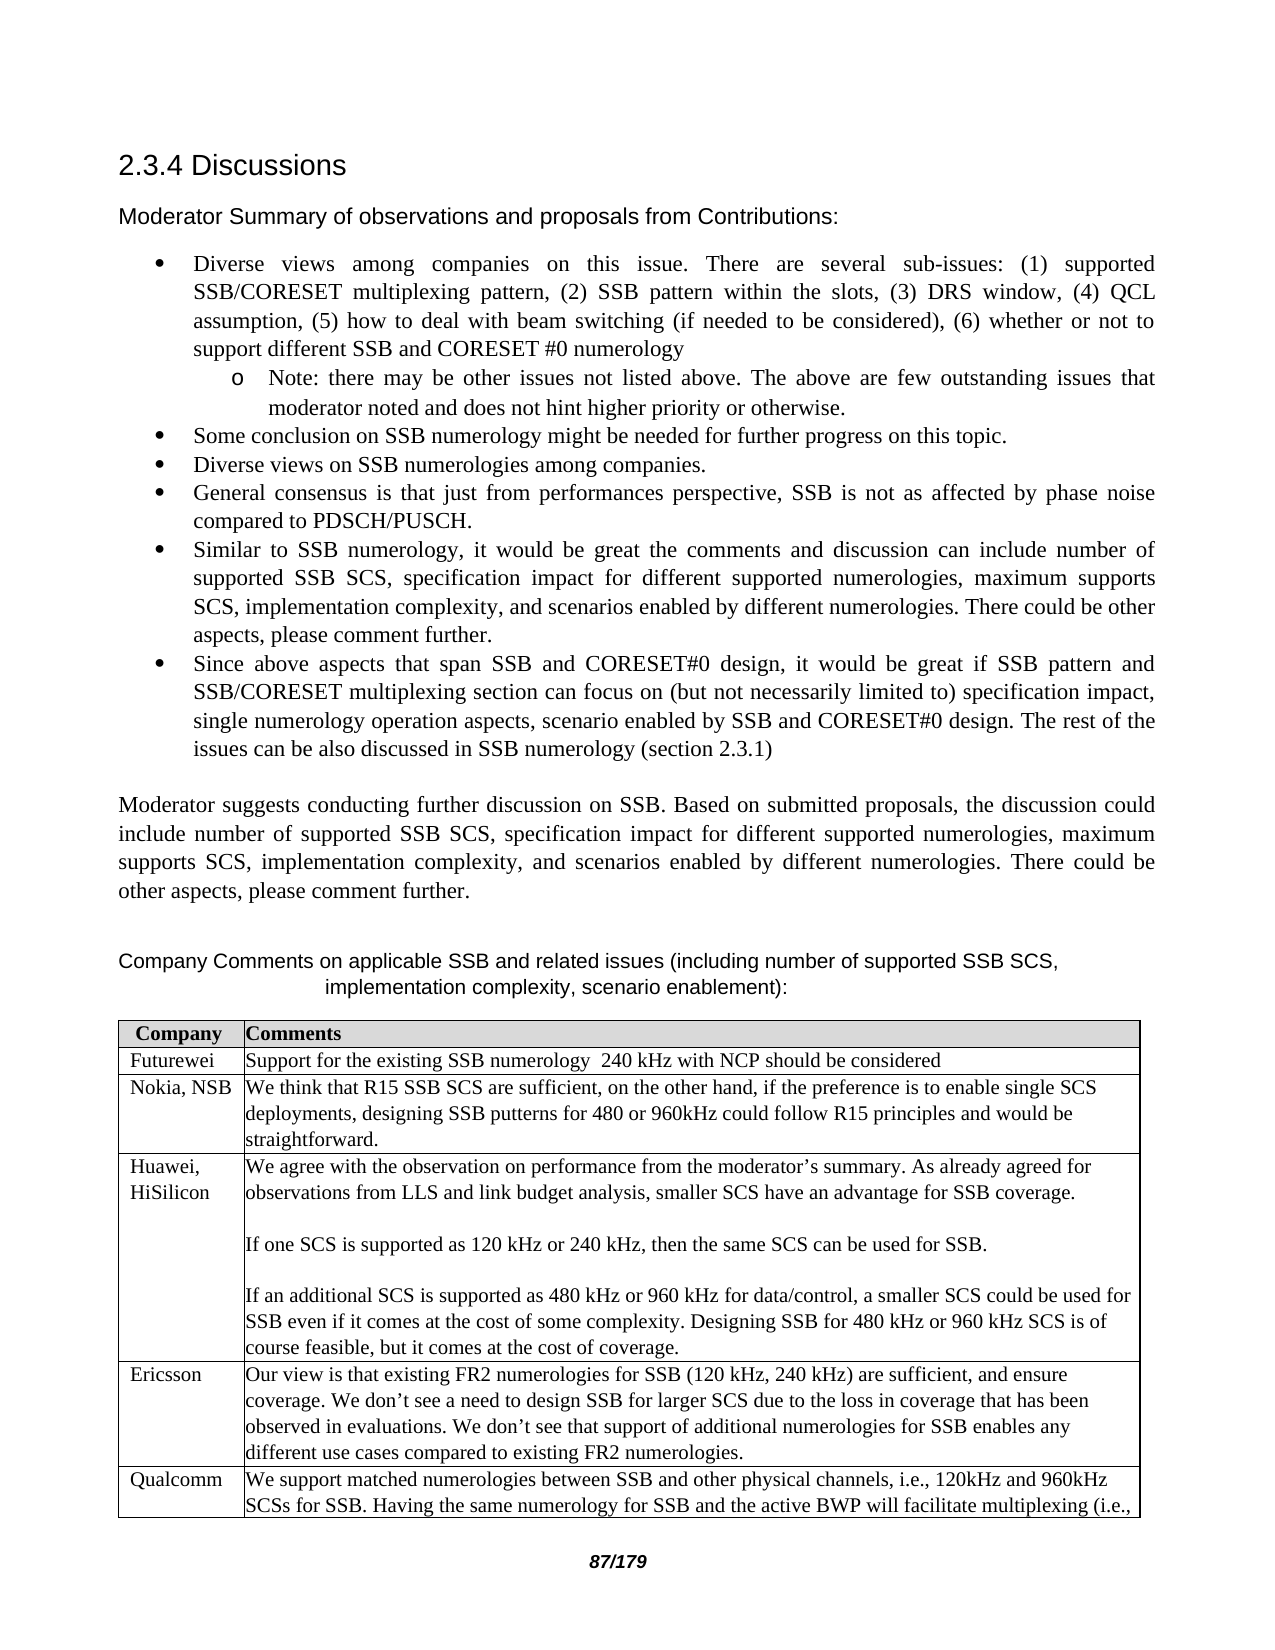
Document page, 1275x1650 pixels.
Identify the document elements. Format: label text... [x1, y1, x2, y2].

list Note: there may be other issues not listed above. The above are few outstanding issues that moderator noted and does not hint higher priority or otherwise. [231, 363, 1157, 420]
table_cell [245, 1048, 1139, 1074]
subtitle Moderator Summary of observations and proposals from Contributions: [118, 203, 1157, 229]
list Diverse views on SSB numerologies among companies. [156, 451, 1157, 477]
list Similar to SSB numerology, it would be great the comments and discussion can include number of supported SSB SCS, specification impact for different supported numerologies, maximum supports SCS, implementation complexity, and scenarios enabled by different numerologies. There could be other aspects, please comment further. [156, 536, 1157, 648]
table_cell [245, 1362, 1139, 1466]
list Diverse views among companies on this issue. There are several sub-issues: (1) supported SSB/CORESET multiplexing pattern, (2) SSB pattern within the slots, (3) DRS window, (4) QCL assumption, (5) how to deal with beam switching (if needed to be considered), (6) whether or not to support different SSB and CORESET #0 numerology [156, 250, 1157, 361]
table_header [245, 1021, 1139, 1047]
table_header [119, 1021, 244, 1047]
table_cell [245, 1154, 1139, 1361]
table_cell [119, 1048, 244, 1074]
subtitle Company Comments on applicable SSB and related issues (including number of supported SSB SCS, implementation complexity, scenario enablement): [118, 949, 1157, 999]
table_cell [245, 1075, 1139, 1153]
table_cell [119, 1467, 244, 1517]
text Moderator suggests conducting further discussion on SSB. Based on submitted proposals, the discussion could include number of supported SSB SCS, specification impact for different supported numerologies, maximum supports SCS, implementation complexity, and scenarios enabled by different numerologies. There could be other aspects, please comment further. [118, 791, 1157, 903]
list Since above aspects that span SSB and CORESET#0 design, it would be great if SSB pattern and SSB/CORESET multiplexing section can focus on (but not necessarily limited to) specification impact, single numerology operation aspects, scenario enabled by SSB and CORESET#0 design. The rest of the issues can be also discussed in SSB numerology (section 2.3.1) [156, 650, 1157, 761]
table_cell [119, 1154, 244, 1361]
list General consensus is that just from performances perspective, SSB is not as affected by phase noise compared to PDSCH/PUSCH. [156, 479, 1157, 534]
list Some conclusion on SSB numerology might be needed for further progress on this topic. [156, 422, 1157, 449]
subtitle 2.3.4 Discussions [118, 148, 1157, 181]
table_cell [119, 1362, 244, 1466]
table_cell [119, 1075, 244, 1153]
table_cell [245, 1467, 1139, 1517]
